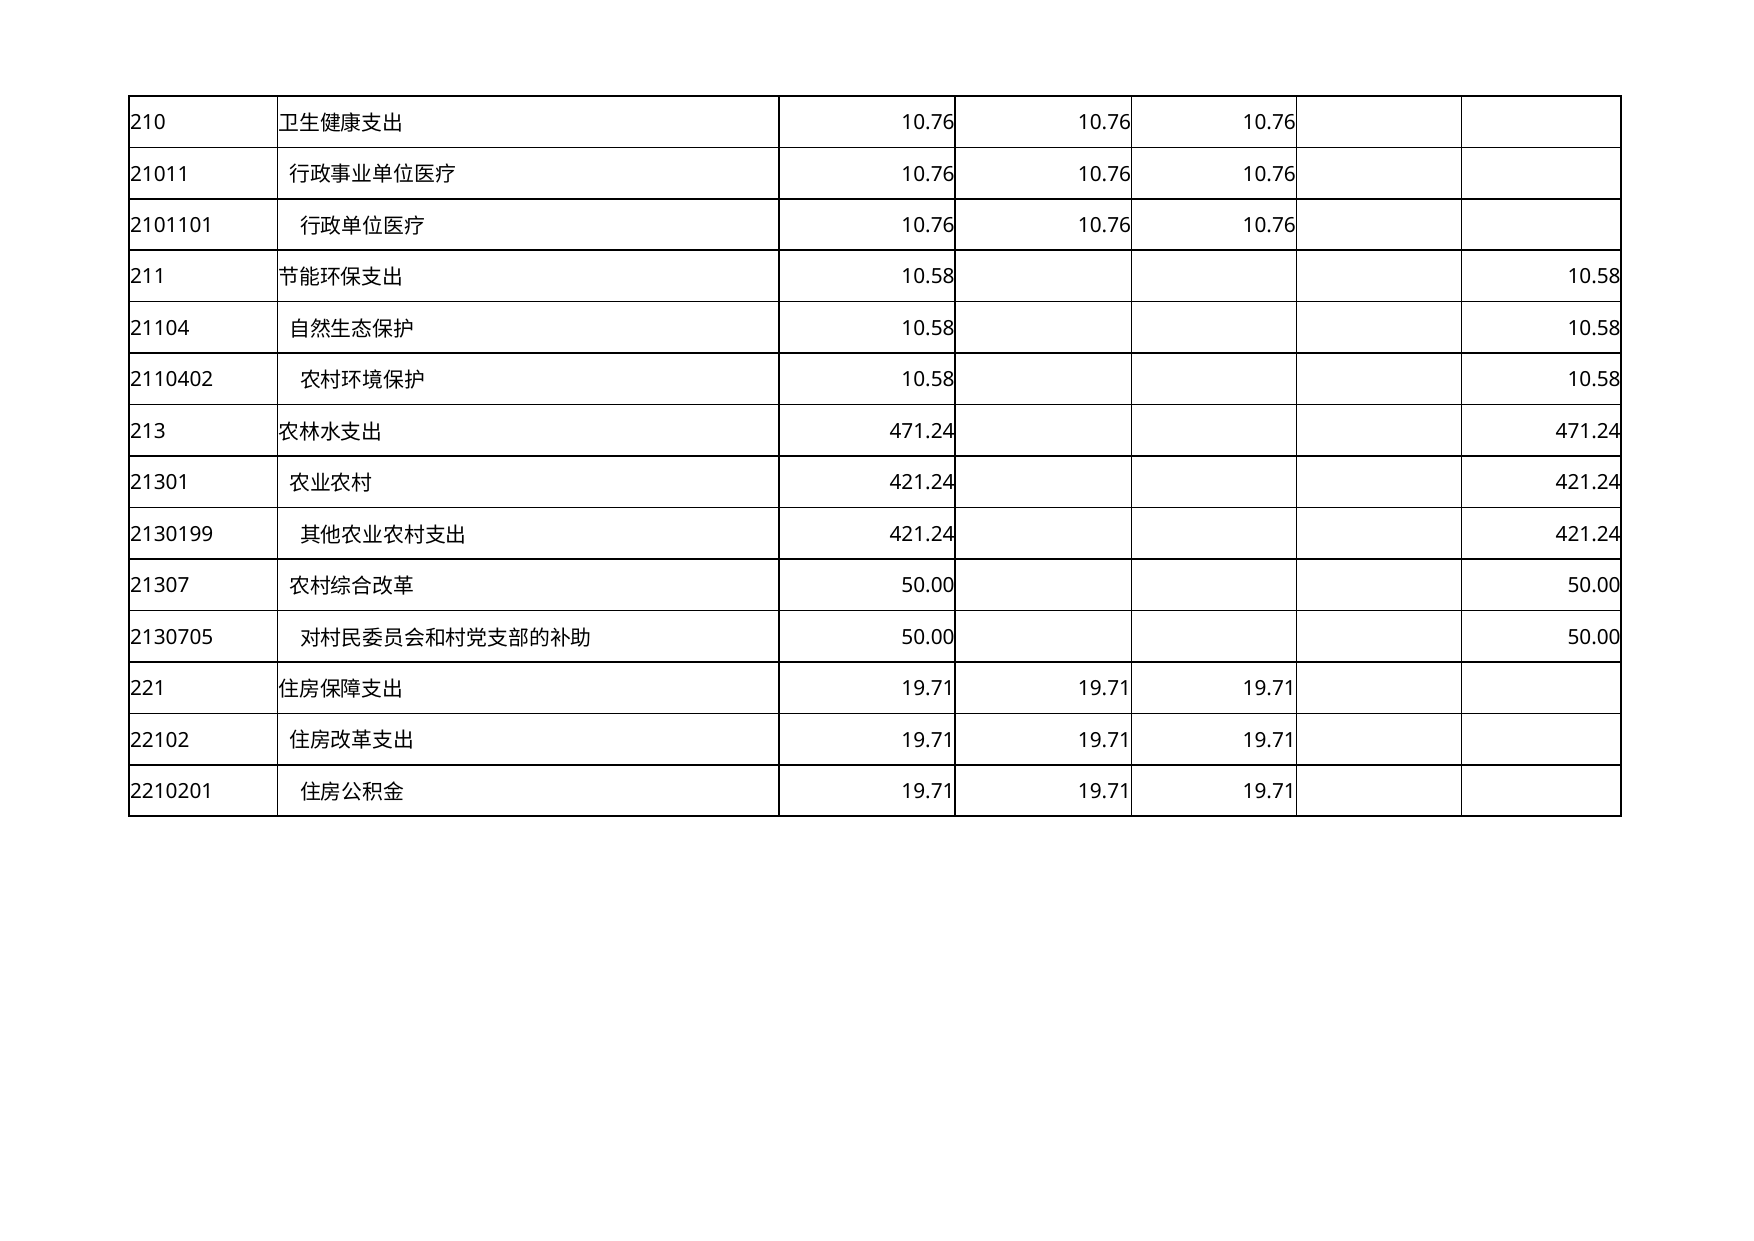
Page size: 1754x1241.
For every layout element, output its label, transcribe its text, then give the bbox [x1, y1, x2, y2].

table_cell 471.24 [1462, 405, 1620, 455]
table_cell [1462, 663, 1620, 712]
table_cell 住房公积金 [278, 766, 778, 815]
table_cell 10.76 [956, 148, 1131, 198]
table_cell 10.76 [1132, 200, 1296, 249]
table_cell 19.71 [1132, 714, 1296, 764]
table_cell 自然生态保护 [278, 302, 778, 352]
table_cell 10.58 [780, 302, 954, 352]
table_cell 471.24 [780, 405, 954, 455]
table_cell [1132, 611, 1296, 661]
table_cell 农村综合改革 [278, 560, 778, 609]
table_cell 行政事业单位医疗 [278, 148, 778, 198]
table_cell 10.76 [780, 148, 954, 198]
table_cell 10.76 [1132, 97, 1296, 146]
table_cell [956, 251, 1131, 301]
table_cell [1462, 714, 1620, 764]
table_cell 19.71 [1132, 663, 1296, 712]
table_cell 19.71 [956, 714, 1131, 764]
table_cell [1132, 405, 1296, 455]
table_cell [1462, 200, 1620, 249]
table_cell 421.24 [1462, 508, 1620, 558]
table_cell [1297, 251, 1461, 301]
table_cell [1132, 560, 1296, 609]
table_cell 19.71 [780, 663, 954, 712]
table_cell 211 [130, 251, 277, 301]
table_cell [1297, 302, 1461, 352]
table_cell [1297, 611, 1461, 661]
table_cell [1297, 766, 1461, 815]
table_cell 10.58 [780, 354, 954, 404]
table_cell 221 [130, 663, 277, 712]
table_cell 其他农业农村支出 [278, 508, 778, 558]
table_cell 50.00 [1462, 611, 1620, 661]
table_cell [956, 405, 1131, 455]
table_cell 213 [130, 405, 277, 455]
table_cell 19.71 [780, 766, 954, 815]
table_cell 农村环境保护 [278, 354, 778, 404]
table_cell 2130705 [130, 611, 277, 661]
table_cell 住房保障支出 [278, 663, 778, 712]
table_cell 19.71 [1132, 766, 1296, 815]
table_cell 节能环保支出 [278, 251, 778, 301]
table_cell 50.00 [1462, 560, 1620, 609]
table_cell [1462, 766, 1620, 815]
table_cell [956, 508, 1131, 558]
table_cell 19.71 [956, 766, 1131, 815]
table_cell 50.00 [780, 560, 954, 609]
table_cell 21307 [130, 560, 277, 609]
table_cell 421.24 [1462, 457, 1620, 507]
table_cell [956, 354, 1131, 404]
table_cell [1297, 405, 1461, 455]
table_cell 21301 [130, 457, 277, 507]
table_cell 10.58 [1462, 302, 1620, 352]
table_cell 卫生健康支出 [278, 97, 778, 146]
table_cell [1132, 302, 1296, 352]
table_cell 10.76 [780, 97, 954, 146]
table_cell 21104 [130, 302, 277, 352]
table_cell 10.76 [1132, 148, 1296, 198]
table_cell 19.71 [780, 714, 954, 764]
table_cell [1297, 97, 1461, 146]
table_cell 10.58 [1462, 251, 1620, 301]
table_cell 2210201 [130, 766, 277, 815]
table_cell [956, 457, 1131, 507]
table_cell 农业农村 [278, 457, 778, 507]
table_cell 2110402 [130, 354, 277, 404]
table_cell [1297, 663, 1461, 712]
table_cell [956, 560, 1131, 609]
table_cell [1297, 200, 1461, 249]
table_cell [1132, 508, 1296, 558]
table_cell 10.58 [1462, 354, 1620, 404]
table_cell 19.71 [956, 663, 1131, 712]
table_cell [1132, 457, 1296, 507]
table_cell 210 [130, 97, 277, 146]
table_cell 2101101 [130, 200, 277, 249]
table_cell [1297, 457, 1461, 507]
table_cell 行政单位医疗 [278, 200, 778, 249]
table_cell 住房改革支出 [278, 714, 778, 764]
table_cell 对村民委员会和村党支部的补助 [278, 611, 778, 661]
table_cell 10.76 [956, 97, 1131, 146]
table_cell 421.24 [780, 457, 954, 507]
table_cell [1297, 148, 1461, 198]
table_cell [956, 611, 1131, 661]
table_cell 21011 [130, 148, 277, 198]
table_cell 50.00 [780, 611, 954, 661]
table_cell 22102 [130, 714, 277, 764]
table_cell [1297, 560, 1461, 609]
table_cell 421.24 [780, 508, 954, 558]
table_cell [1297, 714, 1461, 764]
table_cell [1132, 354, 1296, 404]
table_cell 2130199 [130, 508, 277, 558]
table_cell [956, 302, 1131, 352]
table_cell [1132, 251, 1296, 301]
table_cell 10.58 [780, 251, 954, 301]
table_cell 农林水支出 [278, 405, 778, 455]
table_cell 10.76 [780, 200, 954, 249]
table_cell [1297, 508, 1461, 558]
table_cell 10.76 [956, 200, 1131, 249]
table_cell [1297, 354, 1461, 404]
table_cell [1462, 148, 1620, 198]
table_cell [1462, 97, 1620, 146]
